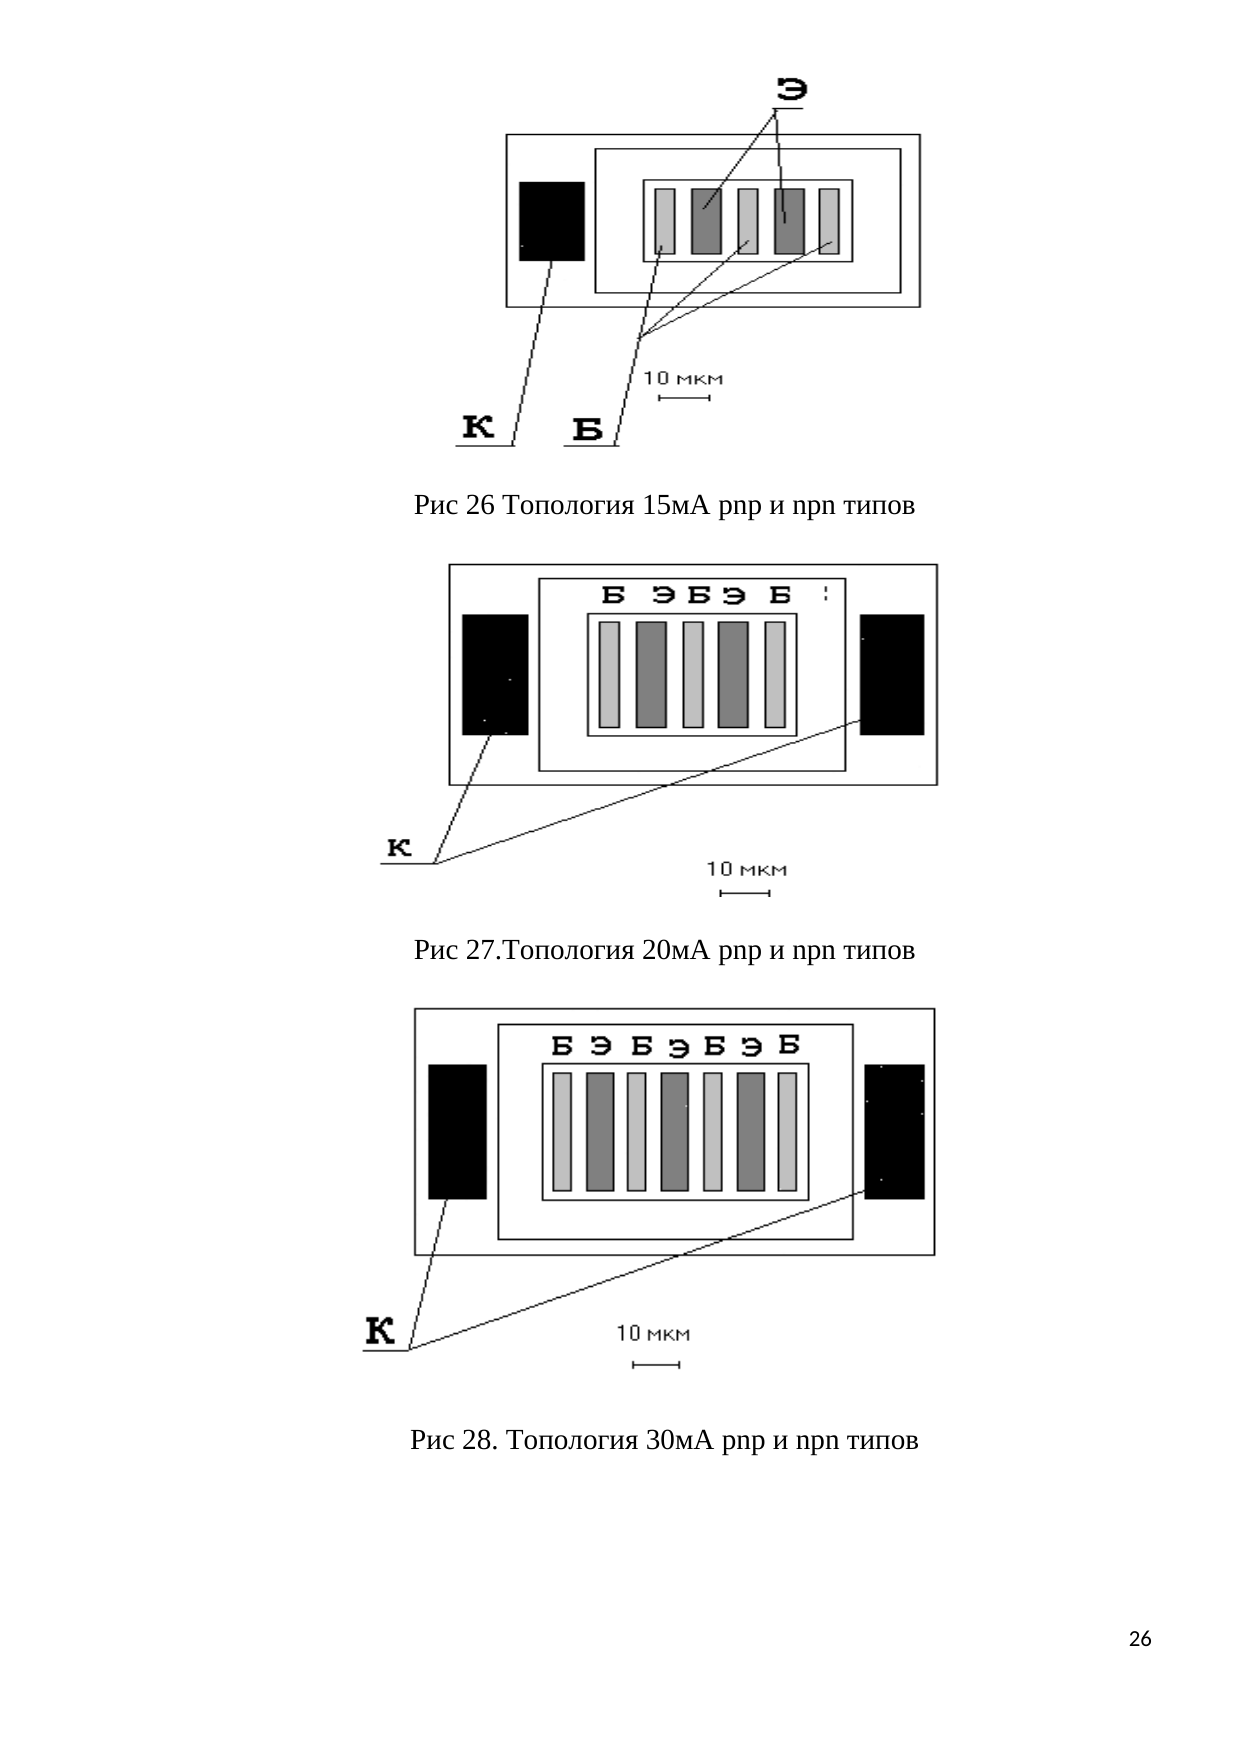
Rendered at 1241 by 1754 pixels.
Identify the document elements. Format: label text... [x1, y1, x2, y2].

picture [373, 557, 955, 897]
text Рис 27.Топология 20мА pnp и npn типов [177, 932, 1152, 965]
picture [398, 73, 930, 452]
text Рис 26 Топология 15мА pnp и npn типов [177, 487, 1152, 520]
picture [356, 1002, 973, 1388]
text Рис 28. Топология 30мА pnp и npn типов [177, 1422, 1152, 1456]
